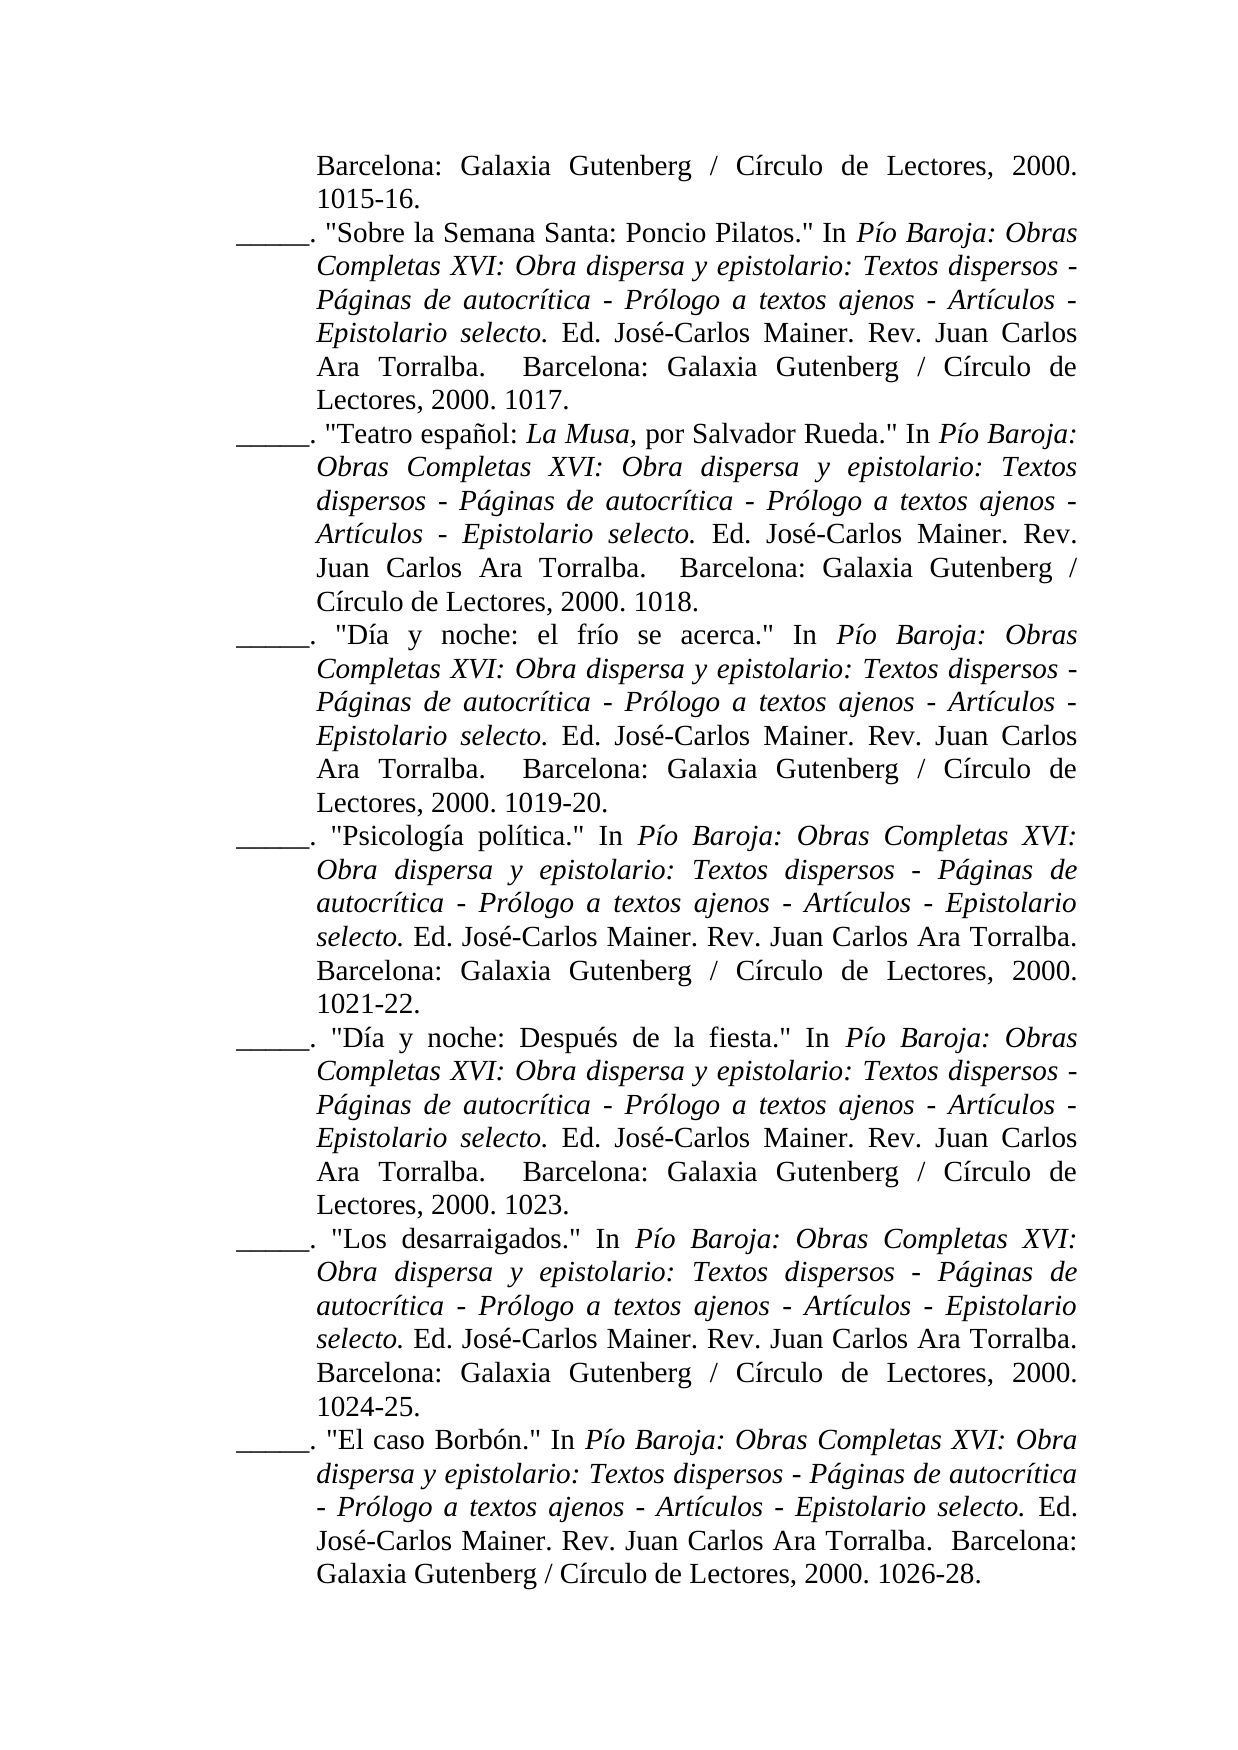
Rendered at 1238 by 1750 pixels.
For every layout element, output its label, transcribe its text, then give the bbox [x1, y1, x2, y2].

text _____. "El caso Borbón." In Pío Baroja: Obras Completas XVI: Obra dispersa y epistolario: Textos dispersos - Páginas de autocrítica - Prólogo a textos ajenos - Artículos - Epistolario selecto. Ed. José-Carlos Mainer. Rev. Juan Carlos Ara Torralba. Barcelona: Galaxia Gutenberg / Círculo de Lectores, 2000. 1026-28. [236, 1422, 1078, 1590]
text _____. "Sobre la Semana Santa: Poncio Pilatos." In Pío Baroja: Obras Completas XVI: Obra dispersa y epistolario: Textos dispersos - Páginas de autocrítica - Prólogo a textos ajenos - Artículos - Epistolario selecto. Ed. José-Carlos Mainer. Rev. Juan Carlos Ara Torralba. Barcelona: Galaxia Gutenberg / Círculo de Lectores, 2000. 1017. [236, 215, 1078, 416]
text _____. "Teatro español: La Musa, por Salvador Rueda." In Pío Baroja: Obras Completas XVI: Obra dispersa y epistolario: Textos dispersos - Páginas de autocrítica - Prólogo a textos ajenos - Artículos - Epistolario selecto. Ed. José-Carlos Mainer. Rev. Juan Carlos Ara Torralba. Barcelona: Galaxia Gutenberg / Círculo de Lectores, 2000. 1018. [236, 416, 1078, 617]
text _____. "Día y noche: el frío se acerca." In Pío Baroja: Obras Completas XVI: Obra dispersa y epistolario: Textos dispersos - Páginas de autocrítica - Prólogo a textos ajenos - Artículos - Epistolario selecto. Ed. José-Carlos Mainer. Rev. Juan Carlos Ara Torralba. Barcelona: Galaxia Gutenberg / Círculo de Lectores, 2000. 1019-20. [236, 617, 1078, 818]
text _____. "Día y noche: Después de la fiesta." In Pío Baroja: Obras Completas XVI: Obra dispersa y epistolario: Textos dispersos - Páginas de autocrítica - Prólogo a textos ajenos - Artículos - Epistolario selecto. Ed. José-Carlos Mainer. Rev. Juan Carlos Ara Torralba. Barcelona: Galaxia Gutenberg / Círculo de Lectores, 2000. 1023. [236, 1020, 1078, 1221]
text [236, 148, 1078, 215]
text _____. "Psicología política." In Pío Baroja: Obras Completas XVI: Obra dispersa y epistolario: Textos dispersos - Páginas de autocrítica - Prólogo a textos ajenos - Artículos - Epistolario selecto. Ed. José-Carlos Mainer. Rev. Juan Carlos Ara Torralba. Barcelona: Galaxia Gutenberg / Círculo de Lectores, 2000. 1021-22. [236, 818, 1078, 1020]
text _____. "Los desarraigados." In Pío Baroja: Obras Completas XVI: Obra dispersa y epistolario: Textos dispersos - Páginas de autocrítica - Prólogo a textos ajenos - Artículos - Epistolario selecto. Ed. José-Carlos Mainer. Rev. Juan Carlos Ara Torralba. Barcelona: Galaxia Gutenberg / Círculo de Lectores, 2000. 1024-25. [236, 1221, 1078, 1422]
